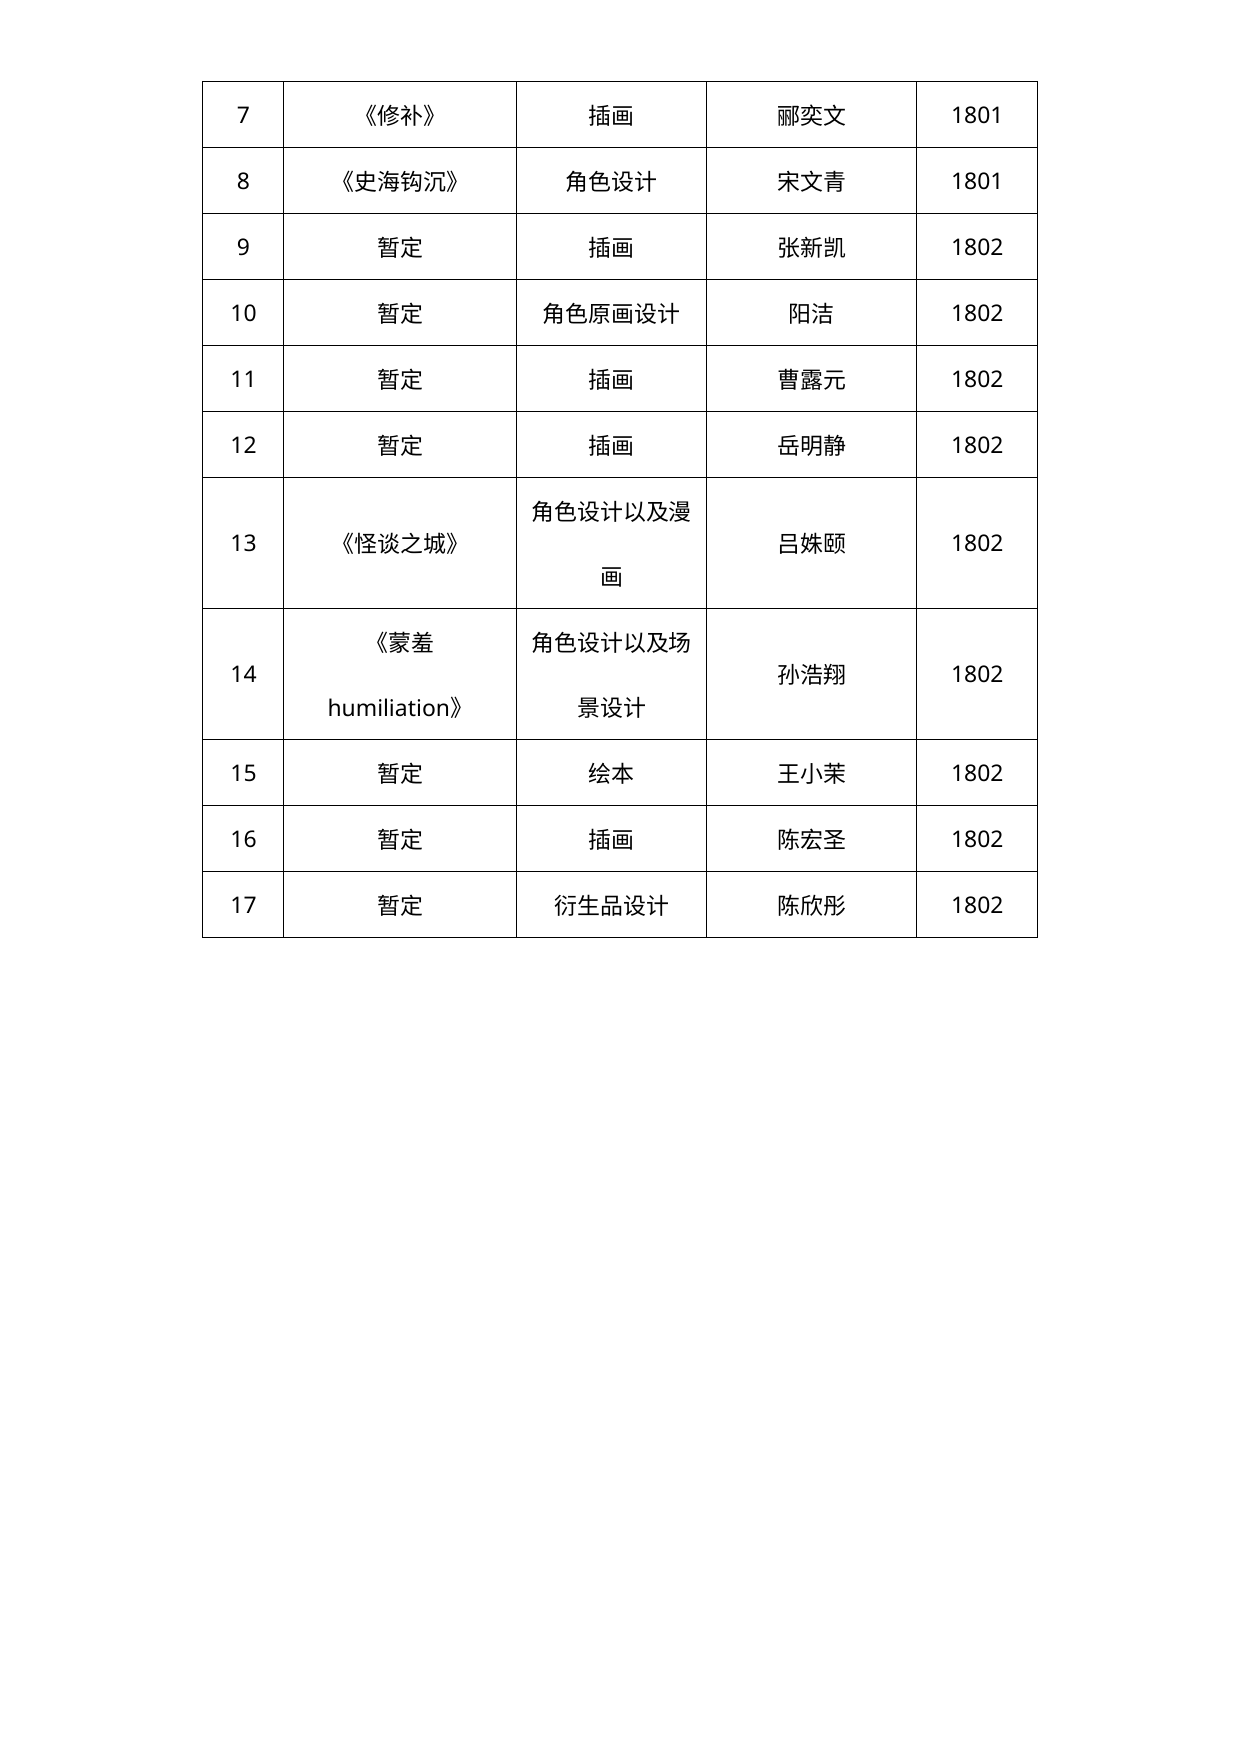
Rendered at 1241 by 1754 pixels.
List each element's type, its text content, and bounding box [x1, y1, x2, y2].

table_cell 岳明静 [707, 412, 916, 477]
table_cell 暂定 [284, 280, 516, 345]
table_cell 王小茉 [707, 740, 916, 805]
table_cell 张新凯 [707, 214, 916, 279]
table_cell 13 [203, 478, 283, 608]
table_cell 10 [203, 280, 283, 345]
table_cell 暂定 [284, 740, 516, 805]
table_cell 1802 [917, 872, 1037, 937]
table_cell 插画 [517, 214, 706, 279]
table_cell 1802 [917, 214, 1037, 279]
table_cell 吕姝颐 [707, 478, 916, 608]
table_cell 陈欣彤 [707, 872, 916, 937]
table_cell 1801 [917, 148, 1037, 213]
table_cell 插画 [517, 412, 706, 477]
table_cell 角色设计以及漫画 [517, 478, 706, 608]
table_cell 7 [203, 82, 283, 147]
table_cell 16 [203, 806, 283, 871]
table_cell 《修补》 [284, 82, 516, 147]
table_cell 宋文青 [707, 148, 916, 213]
table_cell 1802 [917, 806, 1037, 871]
table_cell 《蒙羞humiliation》 [284, 609, 516, 739]
table_cell 角色设计以及场景设计 [517, 609, 706, 739]
table_cell 衍生品设计 [517, 872, 706, 937]
table_cell 1802 [917, 412, 1037, 477]
table_cell 《怪谈之城》 [284, 478, 516, 608]
table_cell 14 [203, 609, 283, 739]
table_cell 1802 [917, 280, 1037, 345]
table_cell 插画 [517, 82, 706, 147]
table_cell 1802 [917, 740, 1037, 805]
table_cell 插画 [517, 806, 706, 871]
table_cell 郦奕文 [707, 82, 916, 147]
table_cell 角色设计 [517, 148, 706, 213]
table_cell 插画 [517, 346, 706, 411]
table_cell 1802 [917, 609, 1037, 739]
table_cell 绘本 [517, 740, 706, 805]
table_cell 曹露元 [707, 346, 916, 411]
table_cell 角色原画设计 [517, 280, 706, 345]
table_cell 阳洁 [707, 280, 916, 345]
table_cell 暂定 [284, 214, 516, 279]
table_cell 1802 [917, 478, 1037, 608]
table_cell 12 [203, 412, 283, 477]
table_cell 陈宏圣 [707, 806, 916, 871]
table_cell 暂定 [284, 412, 516, 477]
table_cell 15 [203, 740, 283, 805]
table_cell 17 [203, 872, 283, 937]
table_cell 1801 [917, 82, 1037, 147]
table_cell 8 [203, 148, 283, 213]
table_cell 暂定 [284, 346, 516, 411]
table_cell 1802 [917, 346, 1037, 411]
table_cell 孙浩翔 [707, 609, 916, 739]
table_cell 《史海钩沉》 [284, 148, 516, 213]
table_cell 暂定 [284, 806, 516, 871]
table_cell 9 [203, 214, 283, 279]
table_cell 11 [203, 346, 283, 411]
table_cell 暂定 [284, 872, 516, 937]
